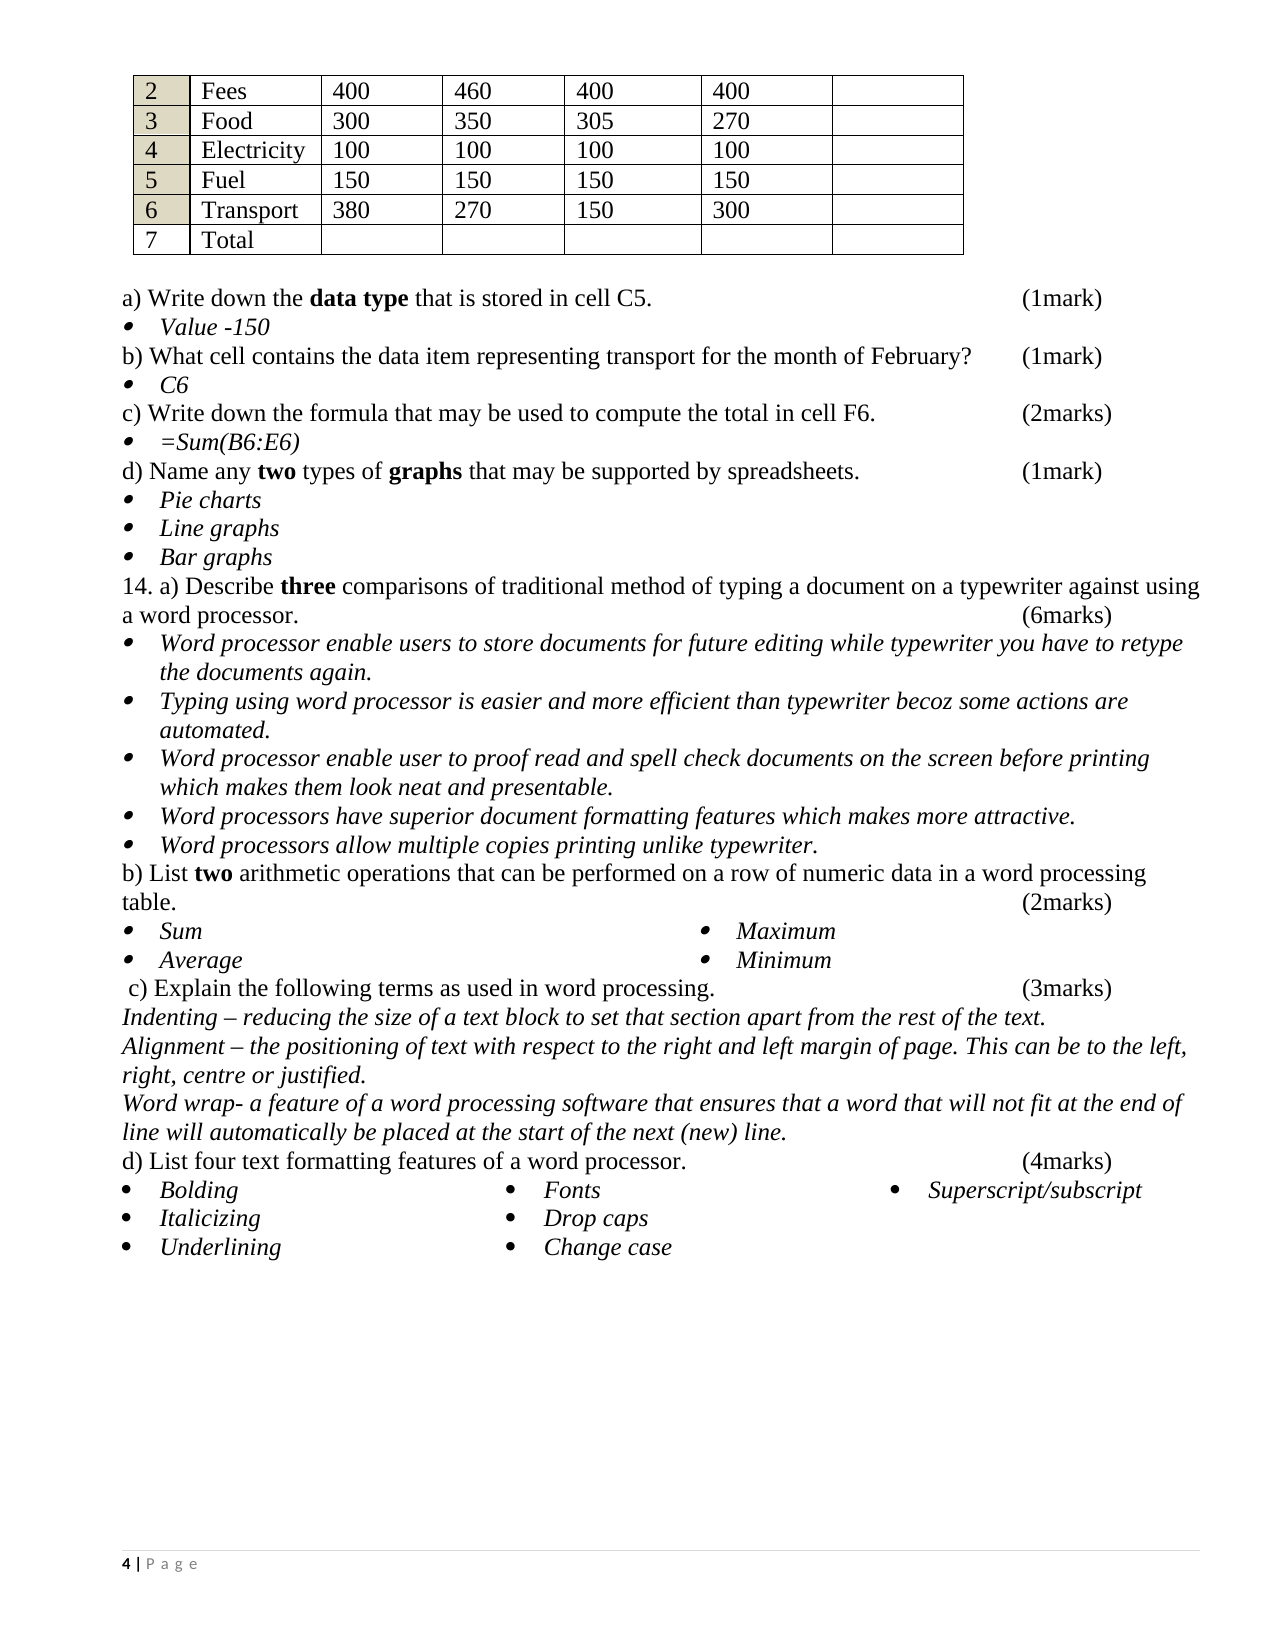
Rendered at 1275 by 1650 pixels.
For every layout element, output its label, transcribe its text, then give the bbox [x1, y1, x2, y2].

table_cell 100 [322, 136, 442, 164]
text c) Explain the following terms as used in word processing. (3marks) [122, 973, 1200, 1002]
table_cell Fees [191, 76, 321, 105]
text a) Write down the data type that is stored in cell C5. (1mark) [122, 283, 1200, 312]
table_cell 150 [565, 165, 701, 194]
list Underlining [122, 1232, 431, 1261]
table_cell 2 [134, 76, 189, 105]
list =Sum(B6:E6) [122, 427, 1200, 456]
list C6 [122, 370, 1200, 398]
table_cell 150 [565, 195, 701, 224]
table_cell Transport [191, 195, 321, 224]
table_cell 400 [322, 76, 442, 105]
list Word processor enable user to proof read and spell check documents on the screen before printing which makes them look neat and presentable. [122, 743, 1200, 801]
text d) Name any two types of graphs that may be supported by spreadsheets. (1mark) [122, 456, 1200, 485]
table_cell 270 [443, 195, 564, 224]
table_cell 460 [443, 76, 564, 105]
list Average [122, 945, 623, 973]
table_cell 4 [134, 136, 189, 164]
table_cell 3 [134, 106, 189, 134]
table_cell [702, 225, 832, 254]
list Italicizing [122, 1203, 431, 1232]
table_cell [565, 225, 701, 254]
table_cell Food [191, 106, 321, 134]
table_cell [322, 225, 442, 254]
list Word processors have superior document formatting features which makes more attractive. [122, 801, 1200, 830]
text 14. a) Describe three comparisons of traditional method of typing a document on a typewriter against using a word processor. (6marks) [122, 571, 1200, 628]
list Fonts [506, 1175, 816, 1203]
text c) Write down the formula that may be used to compute the total in cell F6. (2marks) [122, 398, 1200, 427]
table_cell 150 [443, 165, 564, 194]
table_cell [833, 165, 963, 194]
text Word wrap- a feature of a word processing software that ensures that a word that will not fit at the end of line will automatically be placed at the start of the next (new) line. [122, 1088, 1200, 1146]
list Word processors allow multiple copies printing unlike typewriter. [122, 830, 1200, 858]
text Alignment – the positioning of text with respect to the right and left margin of page. This can be to the left, right, centre or justified. [122, 1031, 1200, 1088]
table_cell 400 [702, 76, 832, 105]
table_cell 150 [322, 165, 442, 194]
table_cell 350 [443, 106, 564, 134]
text Indenting – reducing the size of a text block to set that section apart from the rest of the text. [122, 1002, 1200, 1031]
list Bolding [122, 1175, 431, 1203]
table_cell 300 [702, 195, 832, 224]
table_cell 6 [134, 195, 189, 224]
table_cell [833, 76, 963, 105]
text b) List two arithmetic operations that can be performed on a row of numeric data in a word processing table. (2marks) [122, 858, 1200, 916]
table_cell 400 [565, 76, 701, 105]
table_cell Electricity [191, 136, 321, 164]
table_cell 380 [322, 195, 442, 224]
table_cell [833, 106, 963, 134]
list Change case [506, 1232, 816, 1261]
list Sum [122, 916, 623, 945]
list Minimum [698, 945, 1200, 973]
table_cell 100 [702, 136, 832, 164]
table_cell Total [191, 225, 321, 254]
table_cell [833, 136, 963, 164]
list Typing using word processor is easier and more efficient than typewriter becoz some actions are automated. [122, 686, 1200, 743]
table_cell 5 [134, 165, 189, 194]
list Bar graphs [122, 542, 1200, 571]
table_cell 150 [702, 165, 832, 194]
table_cell [833, 195, 963, 224]
table_cell 270 [702, 106, 832, 134]
table_cell 305 [565, 106, 701, 134]
table_cell Fuel [191, 165, 321, 194]
list Drop caps [506, 1203, 816, 1232]
table_cell 300 [322, 106, 442, 134]
list Superscript/subscript [891, 1175, 1200, 1203]
text b) What cell contains the data item representing transport for the month of February? (1mark) [122, 341, 1200, 370]
table_cell 7 [134, 225, 189, 254]
list Word processor enable users to store documents for future editing while typewriter you have to retype the documents again. [122, 628, 1200, 686]
table_cell 100 [443, 136, 564, 164]
list Line graphs [122, 513, 1200, 542]
list Value -150 [122, 312, 1200, 341]
text d) List four text formatting features of a word processor. (4marks) [122, 1146, 1200, 1175]
table_cell 100 [565, 136, 701, 164]
list Maximum [698, 916, 1200, 945]
table_cell [833, 225, 963, 254]
list Pie charts [122, 485, 1200, 513]
table_cell [443, 225, 564, 254]
